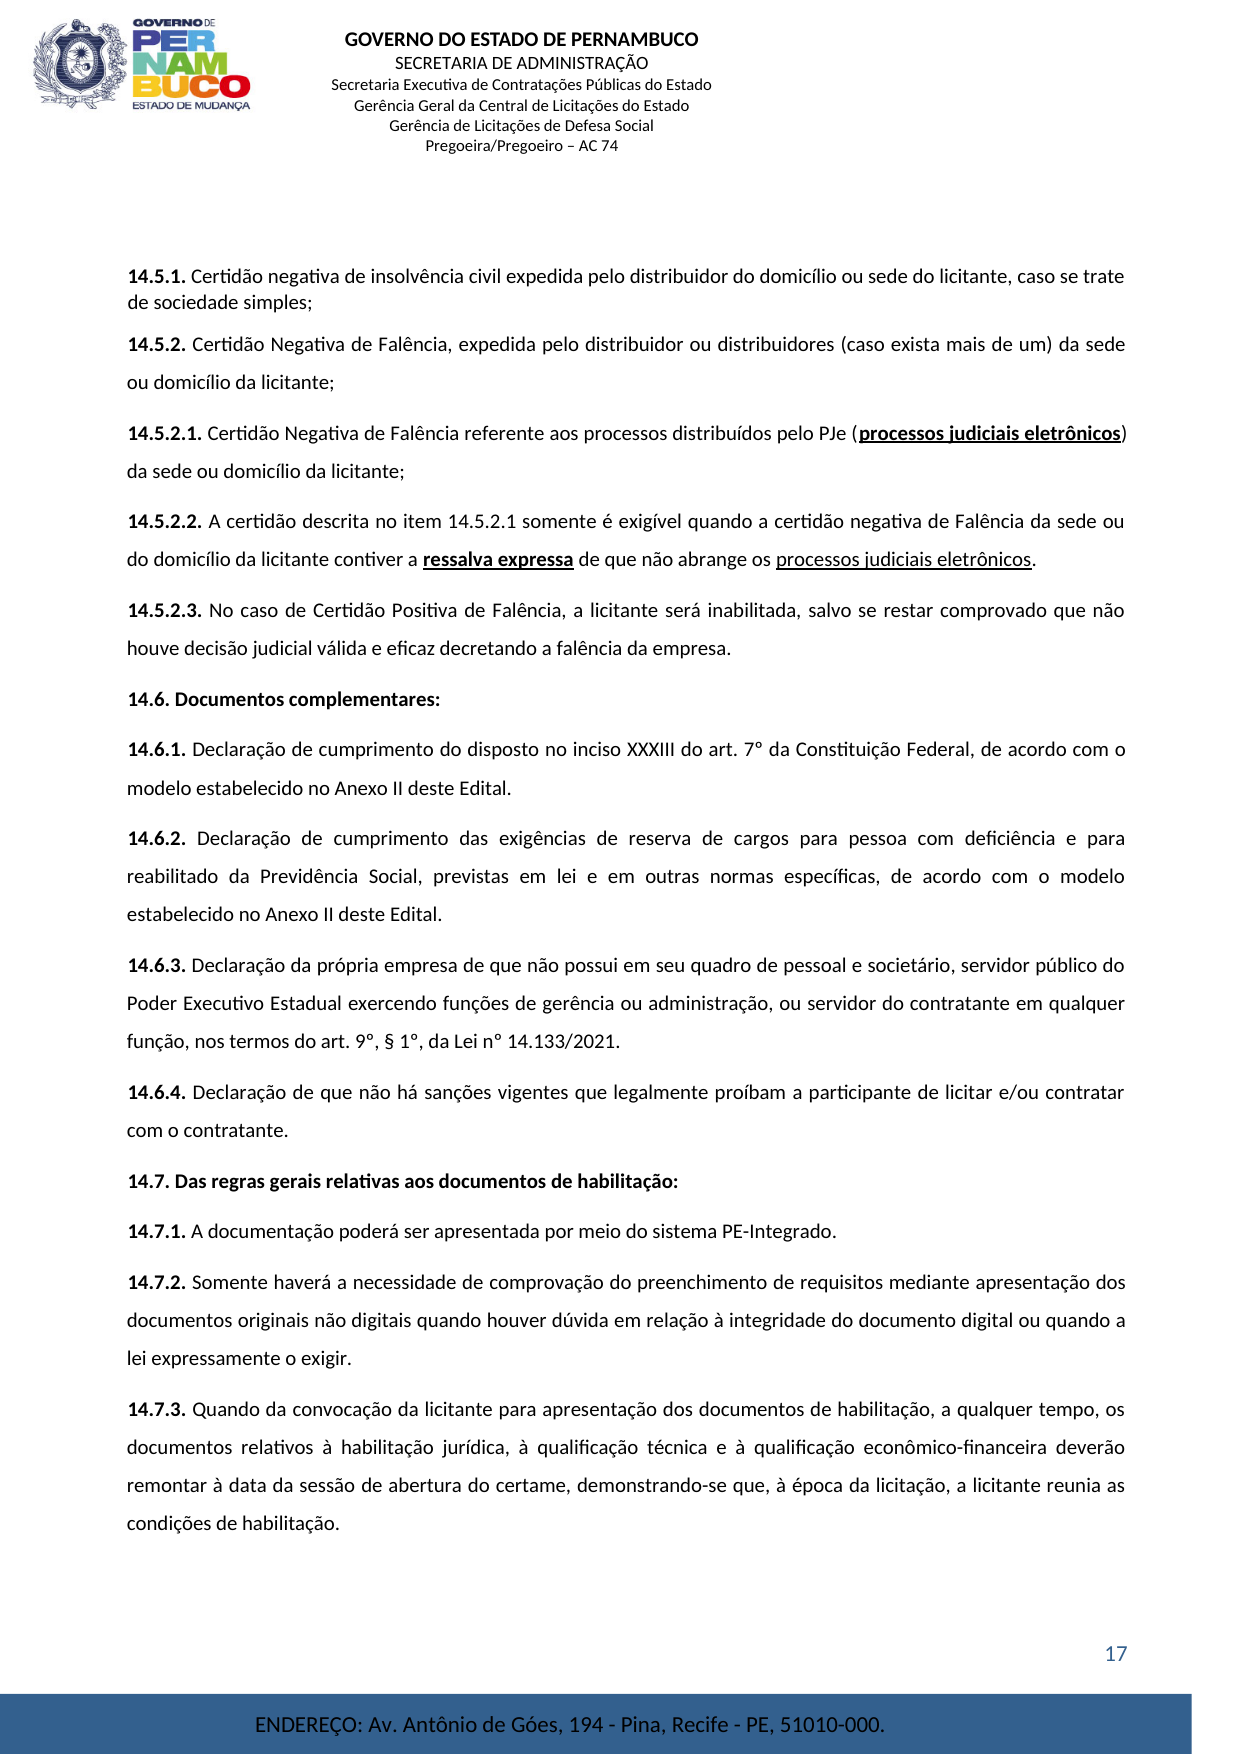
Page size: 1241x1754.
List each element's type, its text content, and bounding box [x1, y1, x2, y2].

text 14.6. Documentos complementares: [127, 686, 1127, 711]
text 14.6.3. Declaração da própria empresa de que não possui em seu quadro de pessoal e societário, servidor público do Poder Executivo Estadual exercendo funções de gerência ou administração, ou servidor do contratante em qualquer função, nos termos do art. 9º, § 1º, da Lei nº 14.133/2021. [127, 952, 1127, 1054]
text 14.6.1. Declaração de cumprimento do disposto no inciso XXXIII do art. 7º da Constituição Federal, de acordo com o modelo estabelecido no Anexo II deste Edital. [127, 737, 1127, 800]
text 14.5.2.1. Certidão Negativa de Falência referente aos processos distribuídos pelo PJe (processos judiciais eletrônicos) da sede ou domicílio da licitante; [127, 420, 1127, 483]
text 14.6.4. Declaração de que não há sanções vigentes que legalmente proíbam a participante de licitar e/ou contratar com o contratante. [127, 1079, 1127, 1143]
text 14.7.2. Somente haverá a necessidade de comprovação do preenchimento de requisitos mediante apresentação dos documentos originais não digitais quando houver dúvida em relação à integridade do documento digital ou quando a lei expressamente o exigir. [127, 1269, 1127, 1371]
text 14.7.1. A documentação poderá ser apresentada por meio do sistema PE-Integrado. [127, 1218, 1127, 1244]
text 14.6.2. Declaração de cumprimento das exigências de reserva de cargos para pessoa com deficiência e para reabilitado da Previdência Social, previstas em lei e em outras normas específicas, de acordo com o modelo estabelecido no Anexo II deste Edital. [127, 825, 1127, 927]
text 14.5.2. Certidão Negativa de Falência, expedida pelo distribuidor ou distribuidores (caso exista mais de um) da sede ou domicílio da licitante; [127, 331, 1127, 394]
picture [23, 10, 259, 116]
text 14.7. Das regras gerais relativas aos documentos de habilitação: [127, 1168, 1127, 1193]
text 14.5.1. Certidão negativa de insolvência civil expedida pelo distribuidor do domicílio ou sede do licitante, caso se trate de sociedade simples; [127, 263, 1127, 314]
text 14.7.3. Quando da convocação da licitante para apresentação dos documentos de habilitação, a qualquer tempo, os documentos relativos à habilitação jurídica, à qualificação técnica e à qualificação econômico-financeira deverão remontar à data da sessão de abertura do certame, demonstrando-se que, à época da licitação, a licitante reunia as condições de habilitação. [127, 1396, 1127, 1536]
text 14.5.2.3. No caso de Certidão Positiva de Falência, a licitante será inabilitada, salvo se restar comprovado que não houve decisão judicial válida e eficaz decretando a falência da empresa. [127, 597, 1127, 661]
text 14.5.2.2. A certidão descrita no item 14.5.2.1 somente é exigível quando a certidão negativa de Falência da sede ou do domicílio da licitante contiver a ressalva expressa de que não abrange os processos judiciais eletrônicos. [127, 508, 1127, 572]
